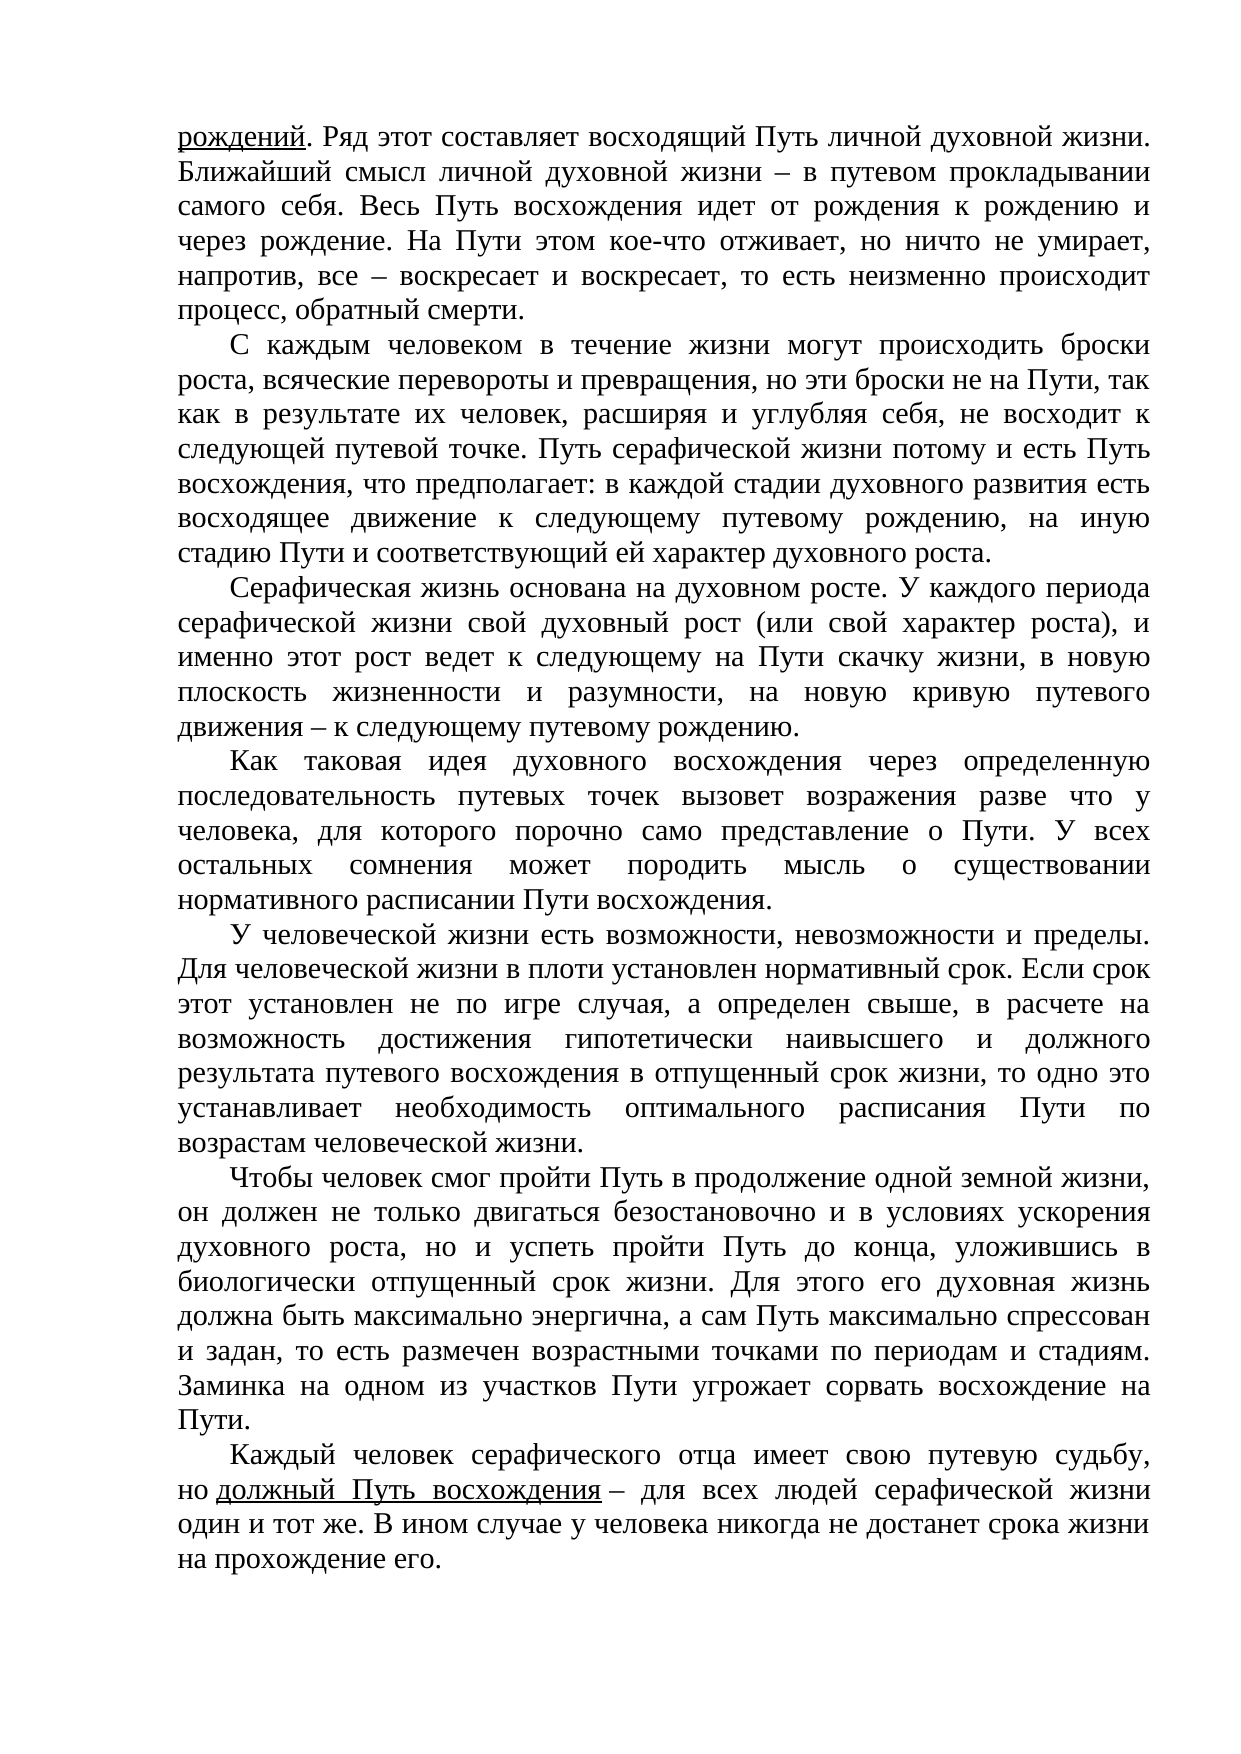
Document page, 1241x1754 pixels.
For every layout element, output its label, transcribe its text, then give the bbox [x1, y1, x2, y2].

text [177, 118, 1152, 326]
text Серафическая жизнь основана на духовном росте. У каждого периода серафической жизни свой духовный рост (или свой характер роста), и именно этот рост ведет к следующему на Пути скачку жизни, в новую плоскость жизненности и разумности, на новую кривую путевого движения – к следующему путевому рождению. [177, 569, 1152, 742]
text Чтобы человек смог пройти Путь в продолжение одной земной жизни, он должен не только двигаться безостановочно и в условиях ускорения духовного роста, но и успеть пройти Путь до конца, уложившись в биологически отпущенный срок жизни. Для этого его духовная жизнь должна быть максимально энергична, а сам Путь максимально спрессован и задан, то есть размечен возрастными точками по периодам и стадиям. Заминка на одном из участков Пути угрожает сорвать восхождение на Пути. [177, 1159, 1152, 1436]
text У человеческой жизни есть возможности, невозможности и пределы. Для человеческой жизни в плоти установлен нормативный срок. Если срок этот установлен не по игре случая, а определен свыше, в расчете на возможность достижения гипотетически наивысшего и должного результата путевого восхождения в отпущенный срок жизни, то одно это устанавливает необходимость оптимального расписания Пути по возрастам человеческой жизни. [177, 916, 1152, 1159]
text С каждым человеком в течение жизни могут происходить броски роста, всяческие перевороты и превращения, но эти броски не на Пути, так как в результате их человек, расширяя и углубляя себя, не восходит к следующей путевой точке. Путь серафической жизни потому и есть Путь восхождения, что предполагает: в каждой стадии духовного развития есть восходящее движение к следующему путевому рождению, на иную стадию Пути и соответствующий ей характер духовного роста. [177, 326, 1152, 569]
text Как таковая идея духовного восхождения через определенную последовательность путевых точек вызовет возражения разве что у человека, для которого порочно само представление о Пути. У всех остальных сомнения может породить мысль о существовании нормативного расписании Пути восхождения. [177, 742, 1152, 916]
text Каждый человек серафического отца имеет свою путевую судьбу, но должный Путь восхождения – для всех людей серафической жизни один и тот же. В ином случае у человека никогда не достанет срока жизни на прохождение его. [177, 1436, 1152, 1575]
